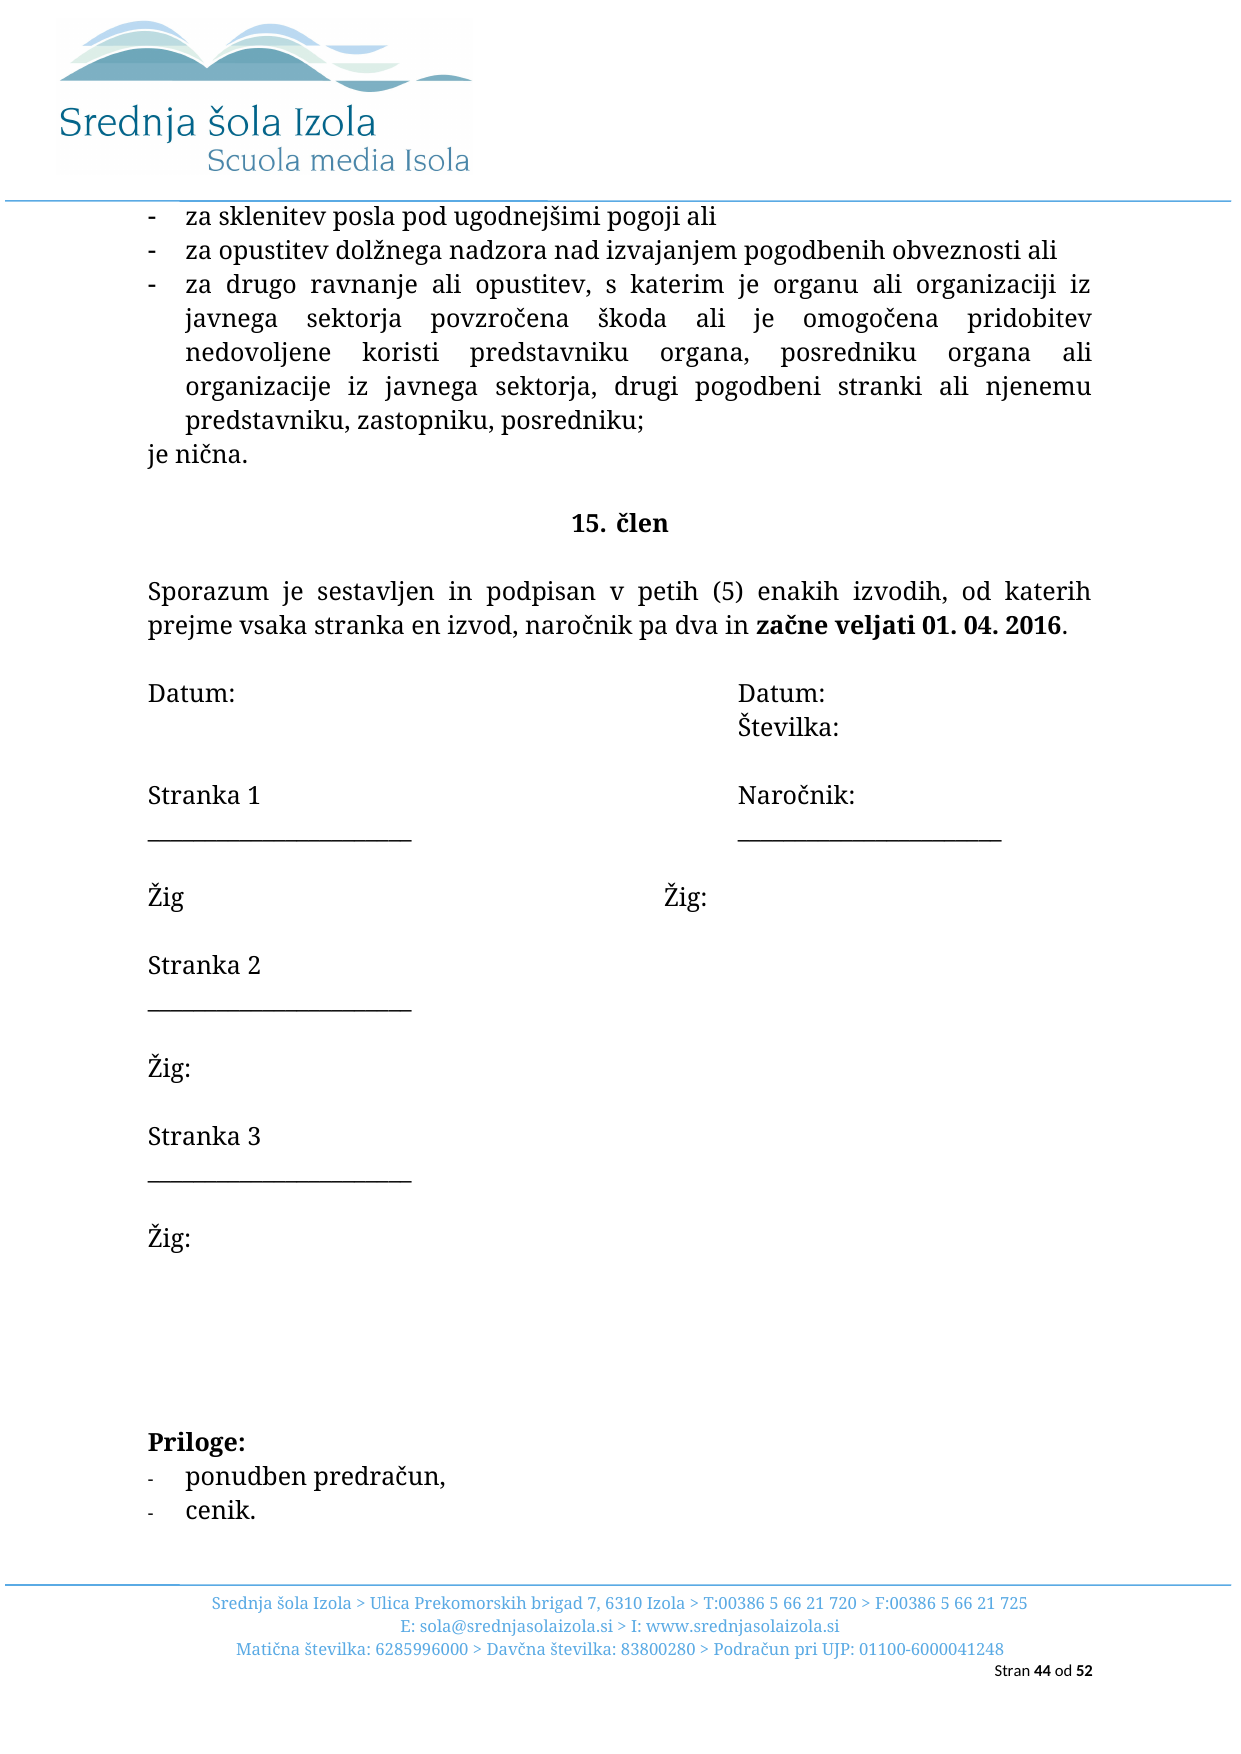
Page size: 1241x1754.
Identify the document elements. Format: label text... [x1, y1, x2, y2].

text Žig: [148, 1050, 1093, 1084]
list člen [148, 505, 1093, 539]
picture [56, 18, 473, 175]
list za opustitev dolžnega nadzora nad izvajanjem pogodbenih obveznosti ali [148, 233, 1093, 267]
text Stranka 3 [148, 1118, 1093, 1152]
text Žig Žig: [148, 880, 1093, 914]
list ponudben predračun, [148, 1459, 1093, 1493]
text Sporazum je sestavljen in podpisan v petih (5) enakih izvodih, od katerih prejme vsaka stranka en izvod, naročnik pa dva in začne veljati 01. 04. 2016. [148, 573, 1093, 641]
text _______________________ [148, 1152, 1093, 1186]
text je nična. [148, 437, 1093, 471]
text Številka: [148, 709, 1093, 744]
text _______________________ [148, 982, 1093, 1016]
text Stranka 2 [148, 948, 1093, 982]
text Datum: Datum: [148, 676, 1093, 709]
text _______________________ _______________________ [148, 812, 1093, 846]
list cenik. [148, 1493, 1093, 1527]
list za sklenitev posla pod ugodnejšimi pogoji ali [148, 199, 1093, 233]
text Žig: [148, 1221, 1093, 1254]
text Stranka 1 Naročnik: [148, 778, 1093, 812]
text Priloge: [148, 1425, 1093, 1459]
list za drugo ravnanje ali opustitev, s katerim je organu ali organizaciji iz javnega sektorja povzročena škoda ali je omogočena pridobitev nedovoljene koristi predstavniku organa, posredniku organa ali organizacije iz javnega sektorja, drugi pogodbeni stranki ali njenemu predstavniku, zastopniku, posredniku; [148, 267, 1093, 437]
